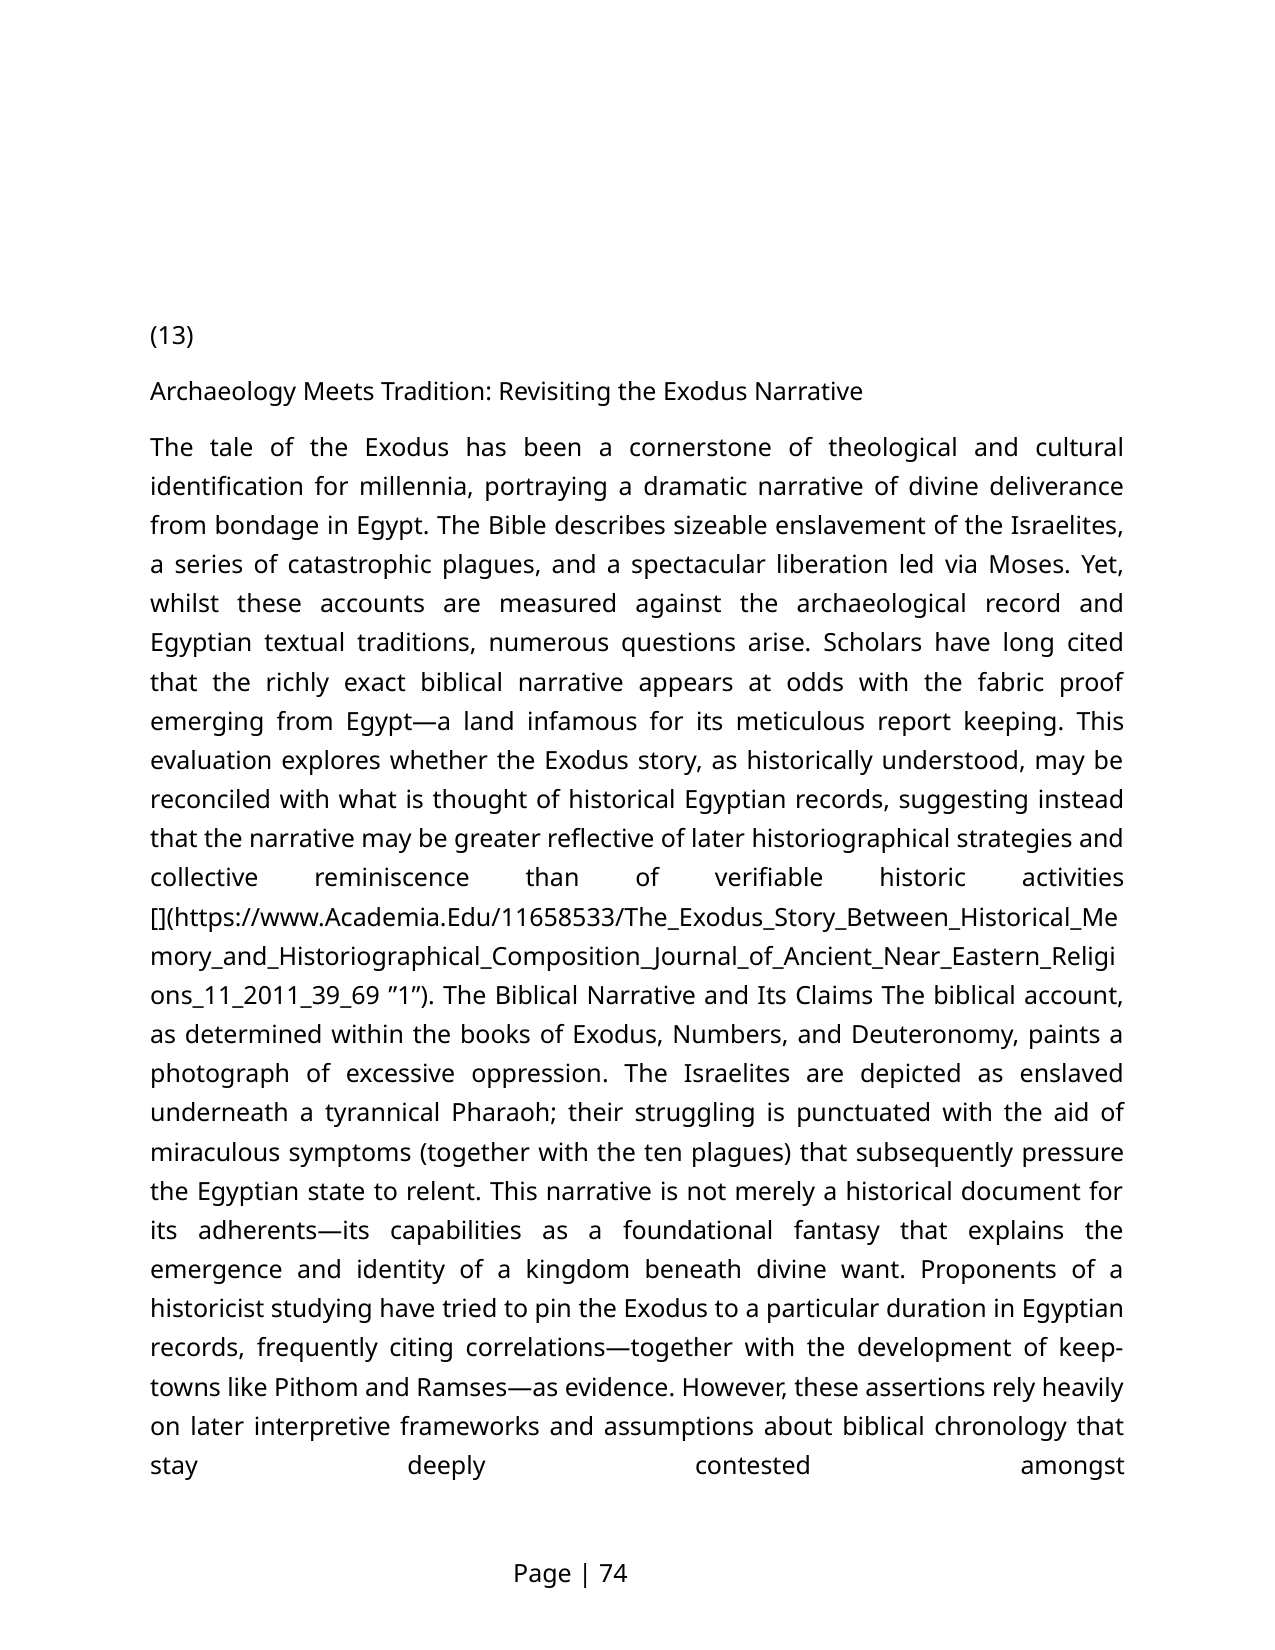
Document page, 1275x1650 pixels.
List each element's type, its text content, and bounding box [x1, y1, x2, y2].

text (13) [150, 317, 1125, 352]
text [150, 429, 1125, 1482]
text Archaeology Meets Tradition: Revisiting the Exodus Narrative [150, 373, 1125, 407]
